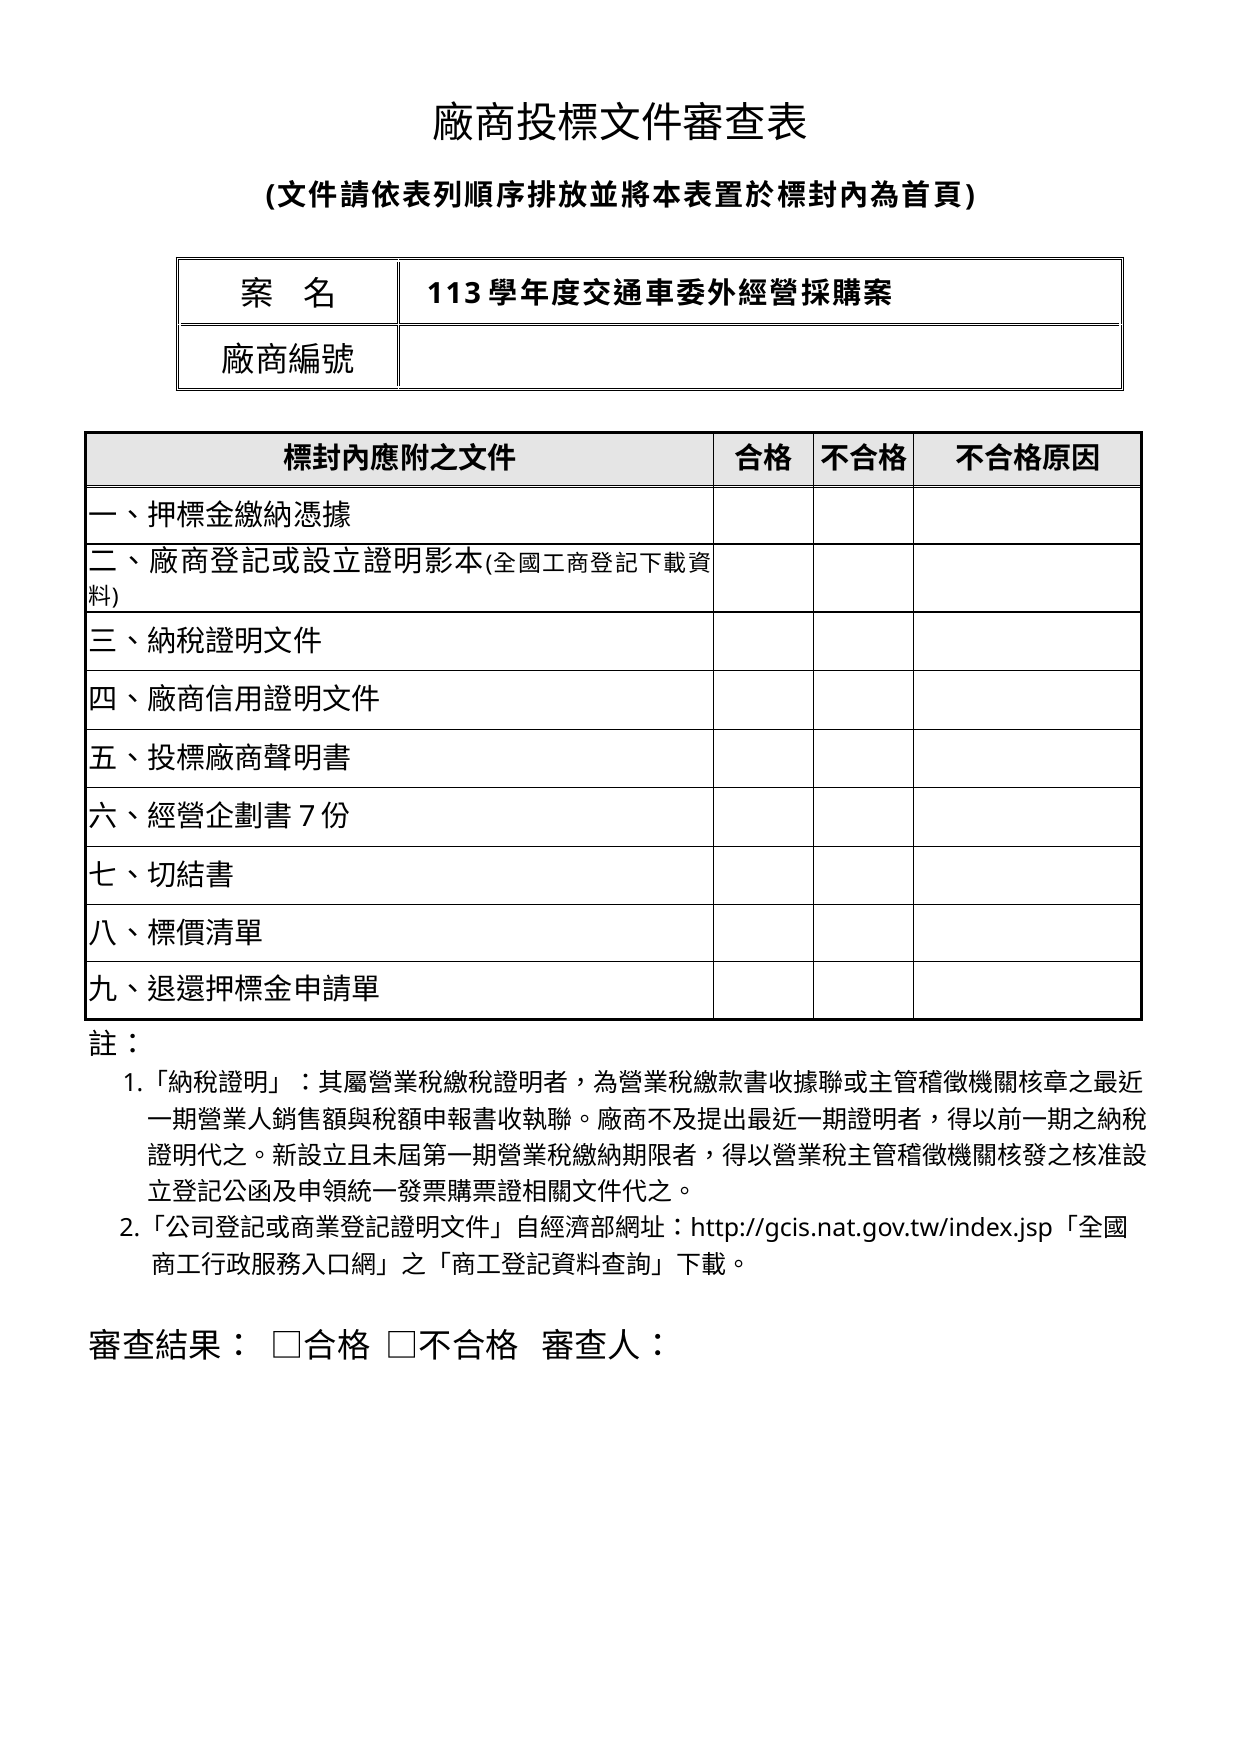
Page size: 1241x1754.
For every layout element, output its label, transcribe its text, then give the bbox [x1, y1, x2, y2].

table_cell [914, 788, 1140, 846]
table_cell [714, 847, 813, 904]
table_header 標封內應附之文件 [87, 434, 713, 485]
table_cell [914, 613, 1140, 670]
text 1.「納稅證明」：其屬營業稅繳稅證明者，為營業稅繳款書收據聯或主管稽徵機關核章之最近一期營業人銷售額與稅額申報書收執聯。廠商不及提出最近一期證明者，得以前一期之納稅證明代之。新設立且未屆第一期營業稅繳納期限者，得以營業稅主管稽徵機關核發之核准設立登記公函及申領統一發票購票證相關文件代之。 [122, 1063, 1152, 1208]
table_cell [714, 671, 813, 728]
table_cell [914, 488, 1140, 543]
table_cell [814, 671, 913, 728]
table_cell 四、廠商信用證明文件 [87, 671, 713, 728]
table_cell 九、退還押標金申請單 [87, 962, 713, 1017]
table_cell [814, 730, 913, 787]
table_cell [714, 788, 813, 846]
table_cell [914, 671, 1140, 728]
text 註： [89, 1021, 1152, 1063]
table_cell [914, 545, 1140, 611]
table_cell [814, 488, 913, 543]
table_cell [914, 962, 1140, 1017]
table_cell 五、投標廠商聲明書 [87, 730, 713, 787]
text 審查結果： □合格 □不合格 審查人： [89, 1319, 1152, 1367]
table_cell [914, 730, 1140, 787]
table_cell [814, 962, 913, 1017]
table_cell 三、納稅證明文件 [87, 613, 713, 670]
text 廠商投標文件審查表 [89, 89, 1152, 149]
table_cell 一、押標金繳納憑據 [87, 488, 713, 543]
table_cell [814, 545, 913, 611]
table_cell [914, 905, 1140, 961]
table_cell [814, 847, 913, 904]
table_cell [714, 962, 813, 1017]
table_header 合格 [714, 434, 813, 485]
table_cell 二、廠商登記或設立證明影本(全國工商登記下載資料) [87, 545, 713, 611]
table_cell [914, 847, 1140, 904]
table_cell [714, 613, 813, 670]
table_cell [814, 613, 913, 670]
table_cell 廠商編號 [179, 323, 399, 388]
table_cell [714, 545, 813, 611]
text (文件請依表列順序排放並將本表置於標封內為首頁) [89, 180, 1152, 211]
table_cell [714, 488, 813, 543]
text 2.「公司登記或商業登記證明文件」自經濟部網址：http://gcis.nat.gov.tw/index.jsp「全國商工行政服務入口網」之「商工登記資料查詢」下載。 [119, 1208, 1152, 1280]
table_cell 七、切結書 [87, 847, 713, 904]
table_header 不合格原因 [914, 434, 1140, 485]
table_cell 六、經營企劃書7份 [87, 788, 713, 846]
table_header 113學年度交通車委外經營採購案 [399, 260, 1121, 322]
table_cell [814, 788, 913, 846]
table_cell [399, 323, 1121, 388]
table_cell [814, 905, 913, 961]
table_header 不合格 [814, 434, 913, 485]
table_cell 八、標價清單 [87, 905, 713, 961]
table_cell [714, 730, 813, 787]
table_cell [714, 905, 813, 961]
table_header 案 名 [179, 258, 399, 322]
